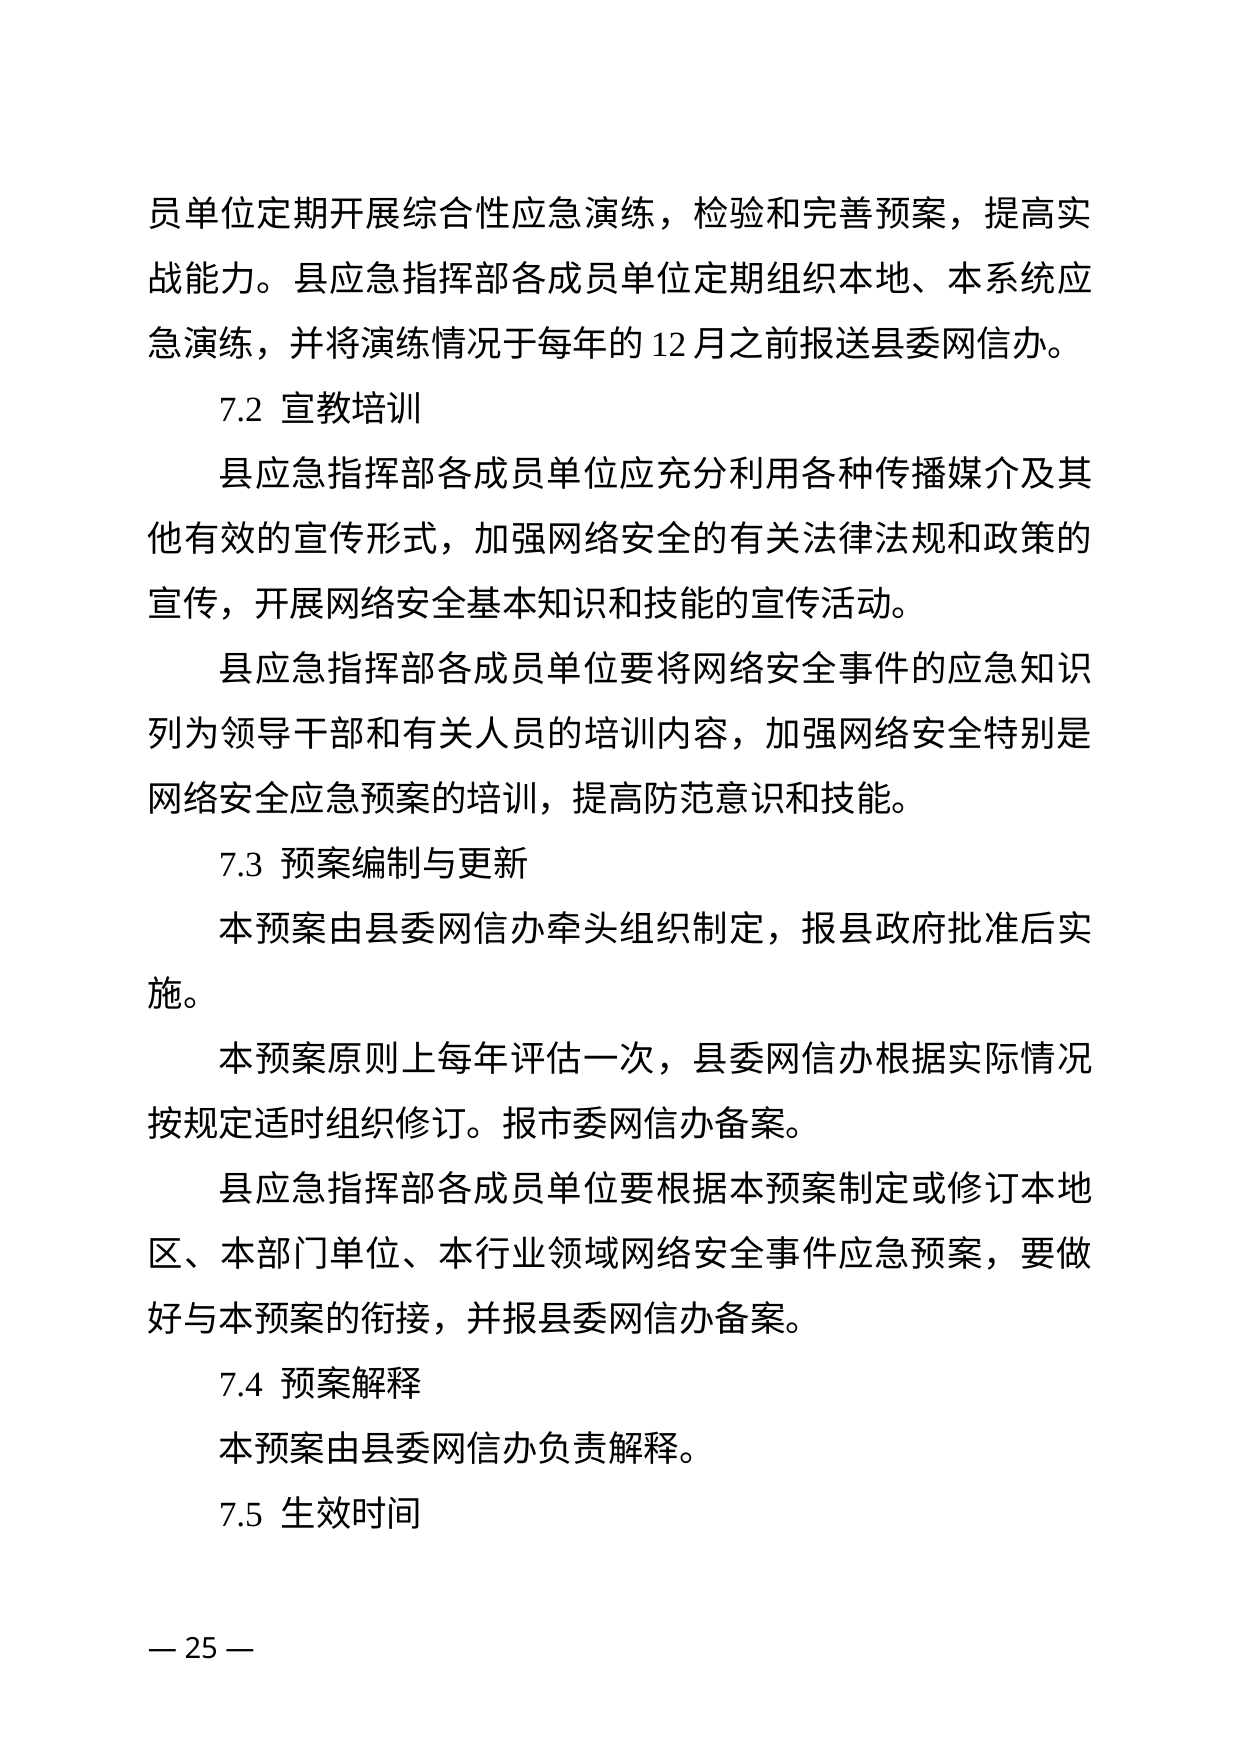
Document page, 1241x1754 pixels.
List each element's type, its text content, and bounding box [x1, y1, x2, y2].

text 本预案由县委网信办负责解释。 [148, 1413, 1093, 1478]
text 县应急指挥部各成员单位应充分利用各种传播媒介及其他有效的宣传形式，加强网络安全的有关法律法规和政策的宣传，开展网络安全基本知识和技能的宣传活动。 [148, 438, 1093, 633]
text 7.4 预案解释 [148, 1348, 1093, 1413]
text 本预案由县委网信办牵头组织制定，报县政府批准后实施。 [148, 893, 1093, 1023]
text 7.5 生效时间 [148, 1478, 1093, 1543]
text 县应急指挥部各成员单位要根据本预案制定或修订本地区、本部门单位、本行业领域网络安全事件应急预案，要做好与本预案的衔接，并报县委网信办备案。 [148, 1153, 1093, 1348]
text 本预案原则上每年评估一次，县委网信办根据实际情况按规定适时组织修订。报市委网信办备案。 [148, 1023, 1093, 1153]
text 县应急指挥部各成员单位要将网络安全事件的应急知识列为领导干部和有关人员的培训内容，加强网络安全特别是网络安全应急预案的培训，提高防范意识和技能。 [148, 633, 1093, 828]
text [148, 178, 1093, 373]
text 7.2 宣教培训 [148, 373, 1093, 438]
text 7.3 预案编制与更新 [148, 828, 1093, 893]
